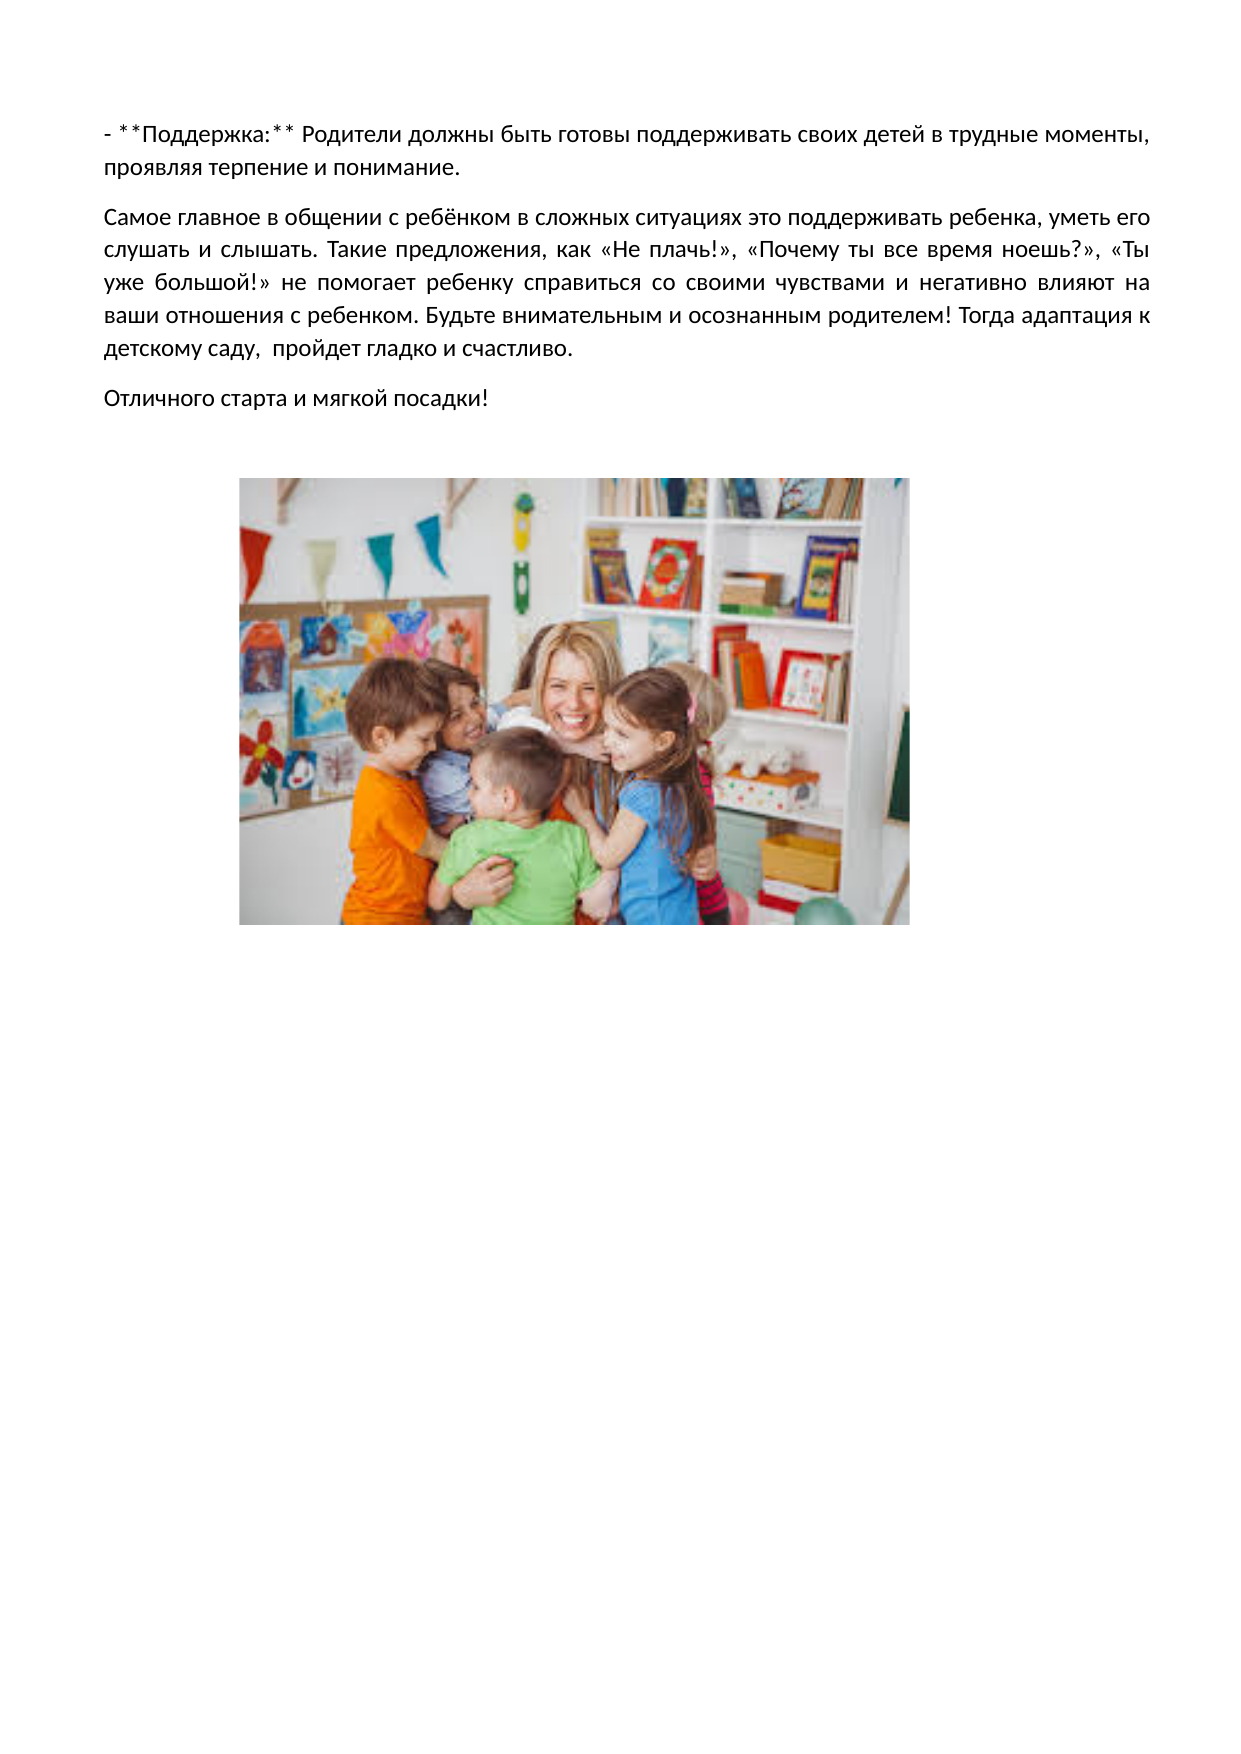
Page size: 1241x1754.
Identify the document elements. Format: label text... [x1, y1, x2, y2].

text Отличного старта и мягкой посадки! [103, 382, 1152, 412]
picture [239, 478, 910, 925]
text Самое главное в общении с ребёнком в сложных ситуациях это поддерживать ребенка, уметь его слушать и слышать. Такие предложения, как «Не плачь!», «Почему ты все время ноешь?», «Ты уже большой!» не помогает ребенку справиться со своими чувствами и негативно влияют на ваши отношения с ребенком. Будьте внимательным и осознанным родителем! Тогда адаптация к детскому саду, пройдет гладко и счастливо. [103, 201, 1152, 363]
text - **Поддержка:** Родители должны быть готовы поддерживать своих детей в трудные моменты, проявляя терпение и понимание. [103, 118, 1152, 182]
